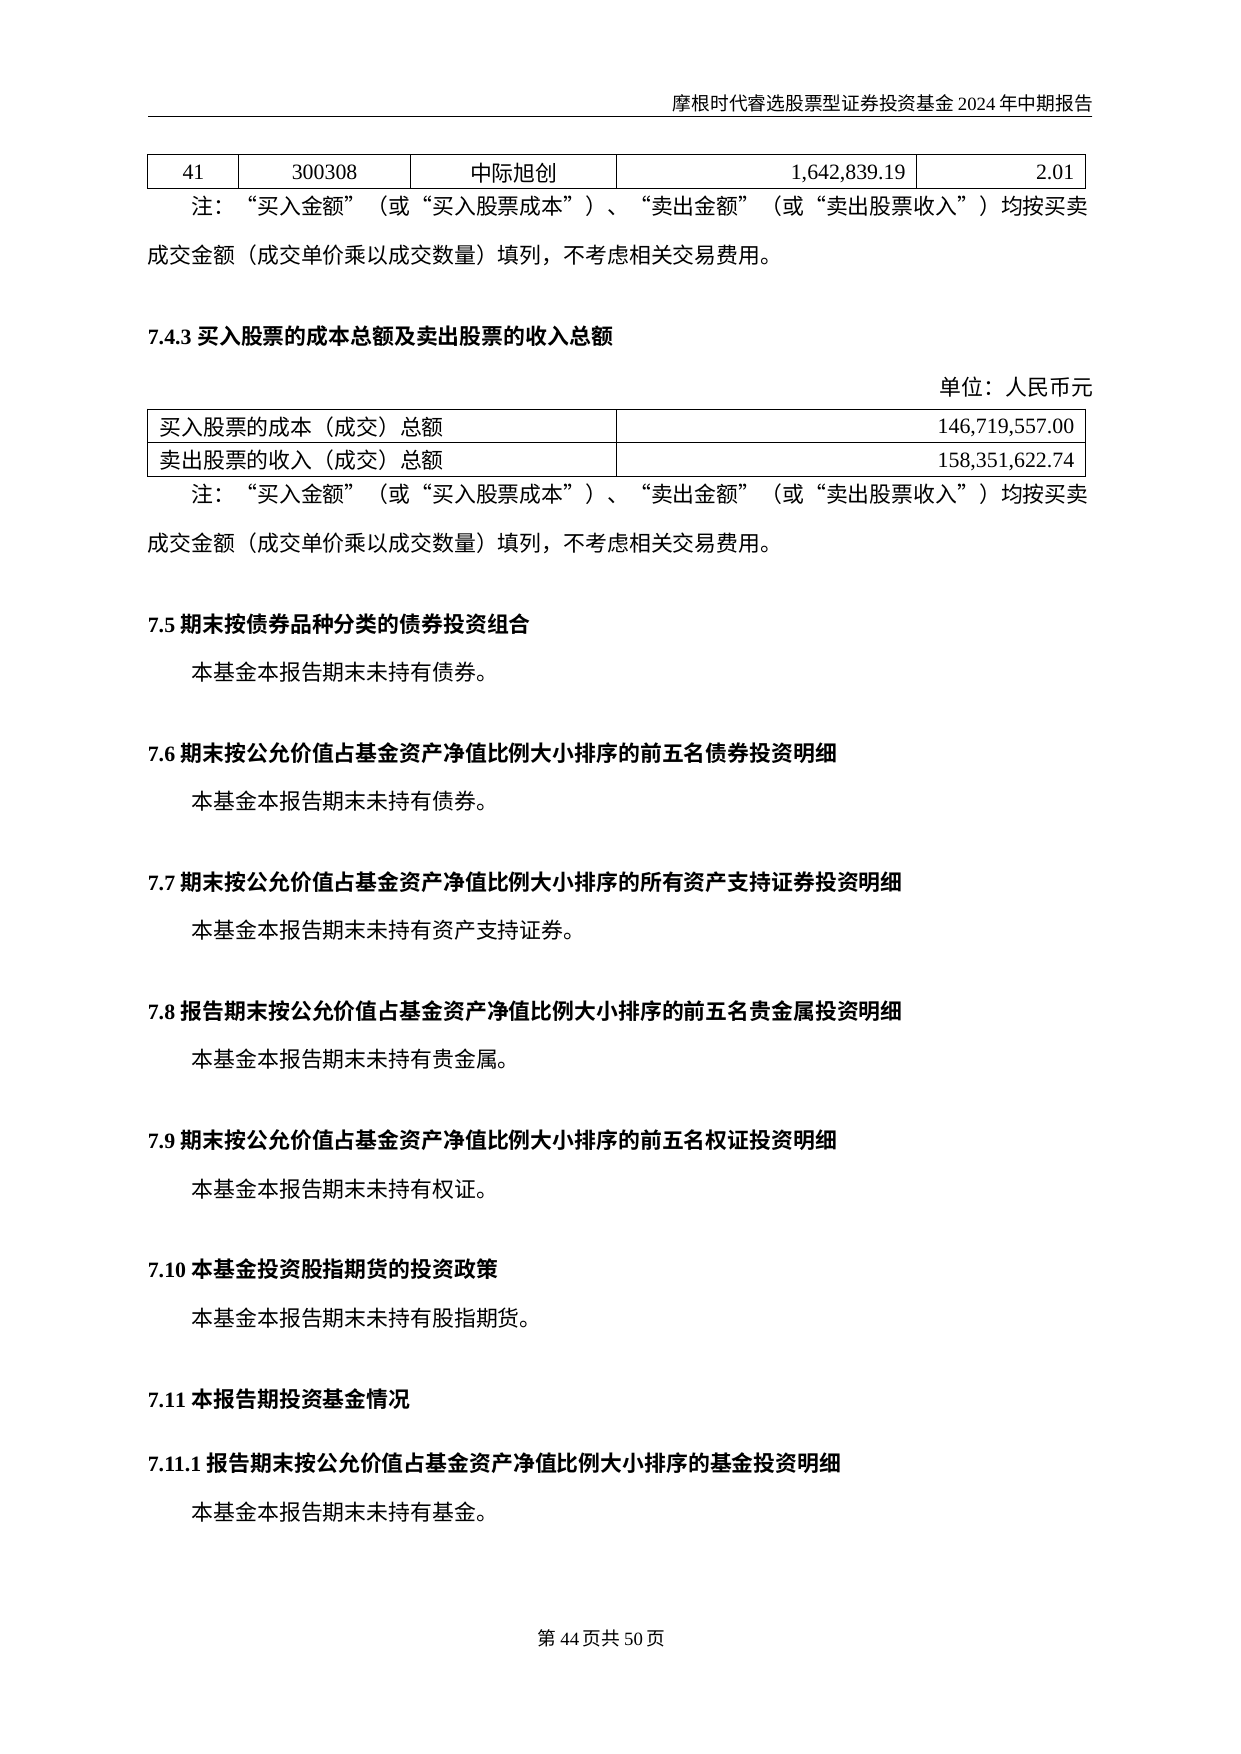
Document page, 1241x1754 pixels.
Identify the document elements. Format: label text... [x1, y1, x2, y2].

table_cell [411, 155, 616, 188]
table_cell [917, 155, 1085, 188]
subtitle 7.6 期末按公允价值占基金资产净值比例大小排序的前五名债券投资明细 [148, 735, 1092, 768]
text 本基金本报告期末未持有股指期货。 [148, 1300, 1092, 1333]
text 本基金本报告期末未持有债券。 [148, 654, 1092, 687]
text 7.4.3 买入股票的成本总额及卖出股票的收入总额 [148, 318, 1092, 351]
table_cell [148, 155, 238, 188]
text 本基金本报告期末未持有基金。 [148, 1494, 1092, 1527]
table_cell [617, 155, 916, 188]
text 注：“买入金额”（或“买入股票成本”）、“卖出金额”（或“卖出股票收入”）均按买卖成交金额（成交单价乘以成交数量）填列，不考虑相关交易费用。 [148, 477, 1092, 558]
text 单位：人民币元 [149, 370, 1092, 402]
text 本基金本报告期末未持有贵金属。 [148, 1042, 1092, 1074]
subtitle 7.5 期末按债券品种分类的债券投资组合 [148, 606, 1092, 639]
subtitle 7.7 期末按公允价值占基金资产净值比例大小排序的所有资产支持证券投资明细 [148, 864, 1092, 897]
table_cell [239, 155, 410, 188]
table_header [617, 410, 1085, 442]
text 注：“买入金额”（或“买入股票成本”）、“卖出金额”（或“卖出股票收入”）均按买卖成交金额（成交单价乘以成交数量）填列，不考虑相关交易费用。 [148, 189, 1092, 270]
text 7.11.1 报告期末按公允价值占基金资产净值比例大小排序的基金投资明细 [148, 1446, 1092, 1478]
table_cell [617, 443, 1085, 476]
text 本基金本报告期末未持有权证。 [148, 1171, 1092, 1204]
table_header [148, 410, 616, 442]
subtitle 7.11 本报告期投资基金情况 [148, 1381, 1092, 1414]
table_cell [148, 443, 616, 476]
subtitle 7.8 报告期末按公允价值占基金资产净值比例大小排序的前五名贵金属投资明细 [148, 994, 1092, 1026]
text 本基金本报告期末未持有资产支持证券。 [148, 913, 1092, 945]
subtitle 7.9 期末按公允价值占基金资产净值比例大小排序的前五名权证投资明细 [148, 1123, 1092, 1155]
text 本基金本报告期末未持有债券。 [148, 784, 1092, 816]
subtitle 7.10 本基金投资股指期货的投资政策 [148, 1252, 1092, 1284]
